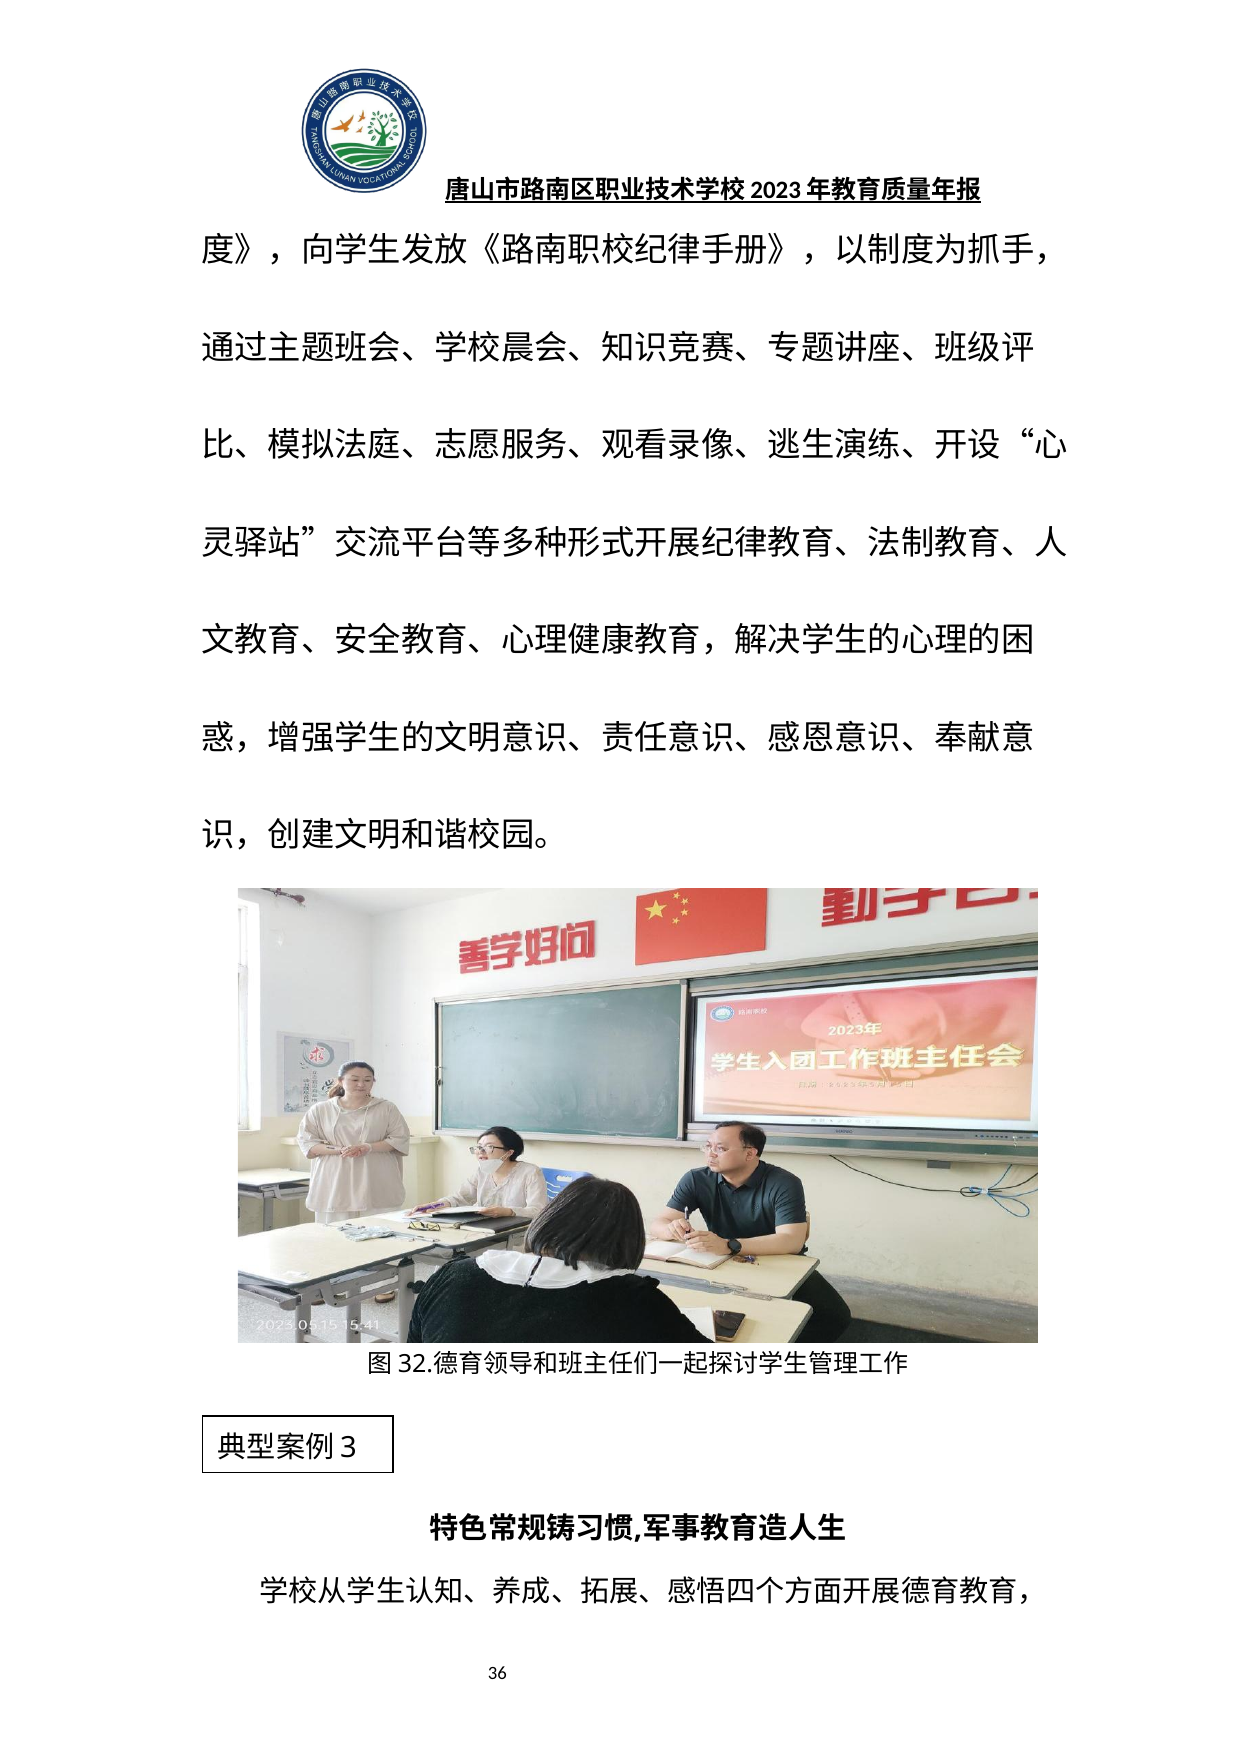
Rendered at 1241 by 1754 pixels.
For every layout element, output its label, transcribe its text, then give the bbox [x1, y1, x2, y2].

text 图32.德育领导和班主任们一起探讨学生管理工作 [201, 1343, 1075, 1379]
picture [294, 61, 434, 199]
text 特色常规铸习惯,军事教育造人生 [201, 1504, 1075, 1547]
picture [237, 888, 1038, 1343]
text 学校从学生认知、养成、拓展、感悟四个方面开展德育教育，逐渐形成了一系列的中等职业学校特色常规教育。 [201, 1568, 1075, 1610]
